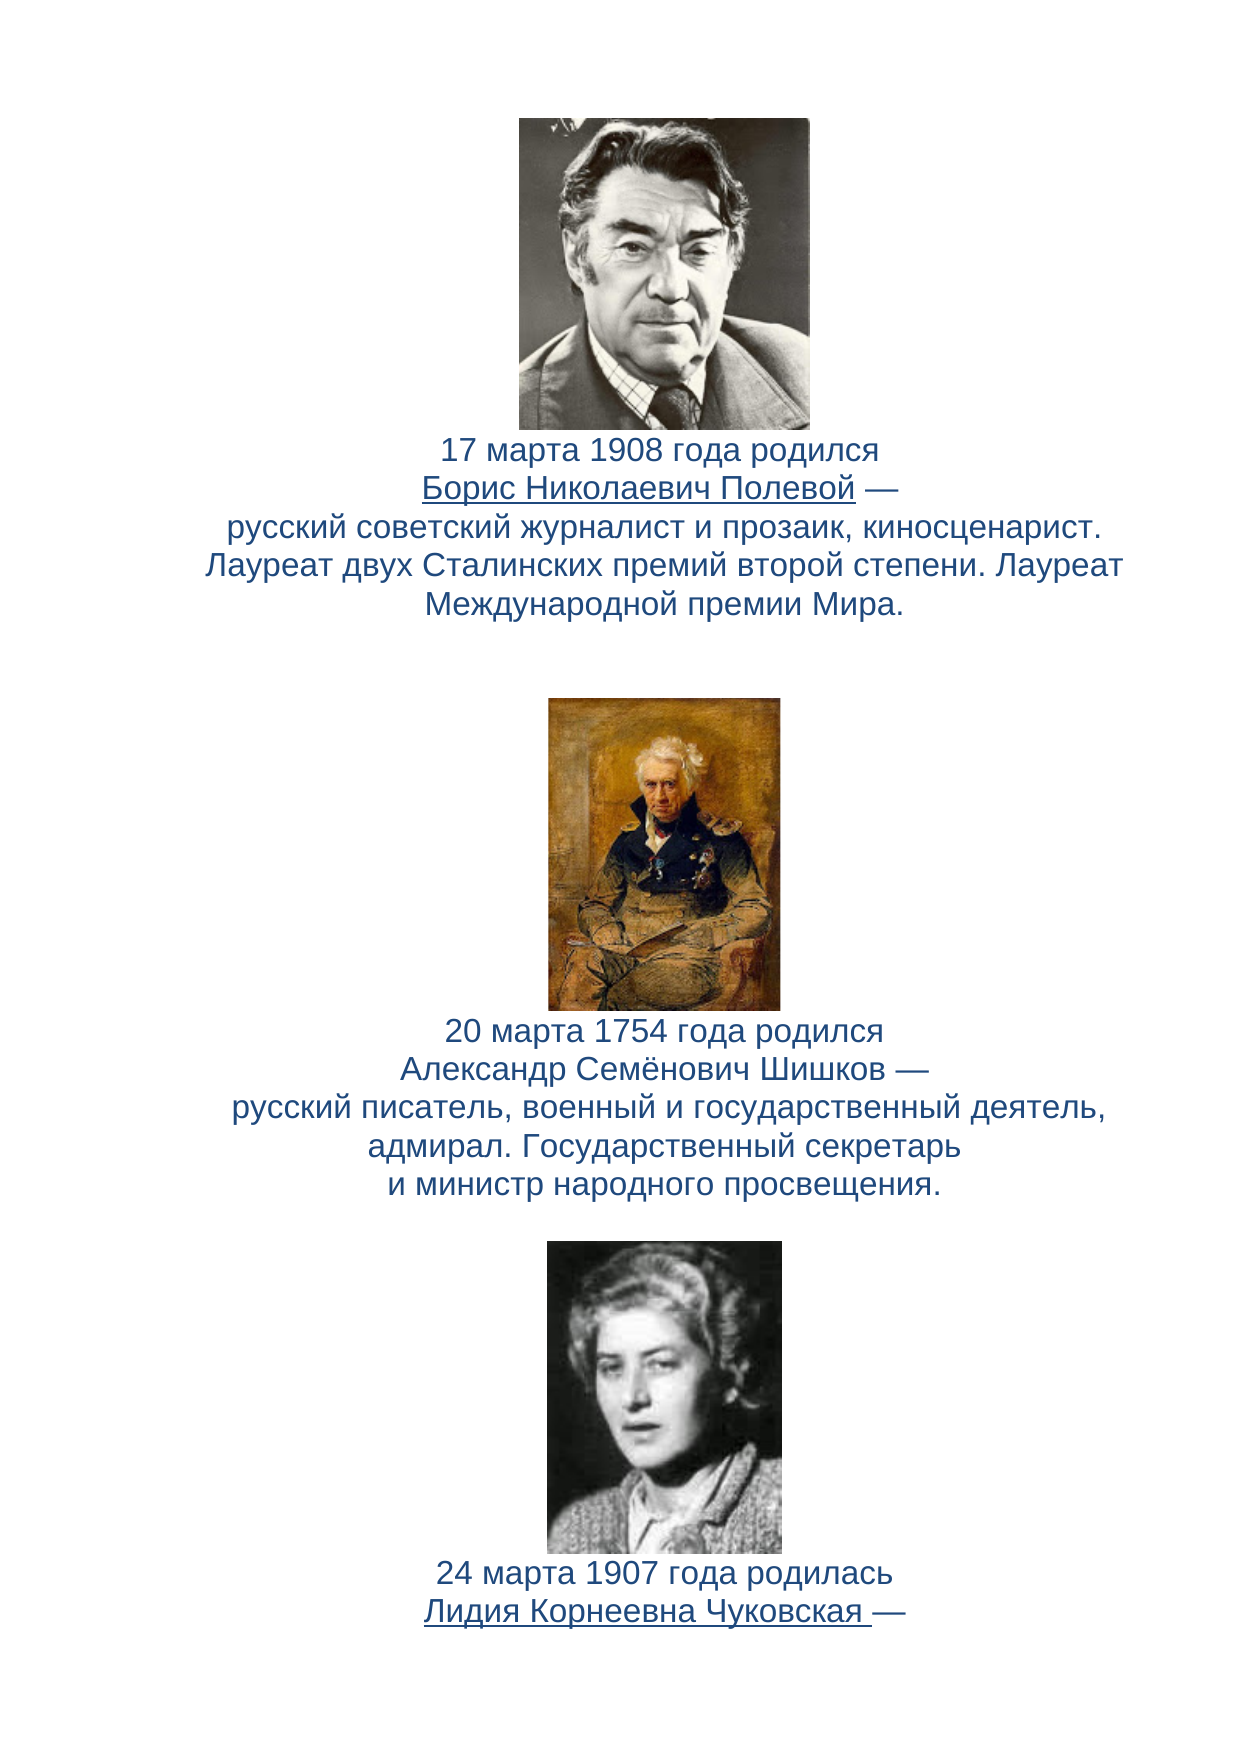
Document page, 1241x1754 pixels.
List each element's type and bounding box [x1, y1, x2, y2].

picture [548, 698, 781, 1011]
picture [519, 118, 810, 430]
text [177, 430, 1152, 1630]
picture [547, 1241, 782, 1554]
